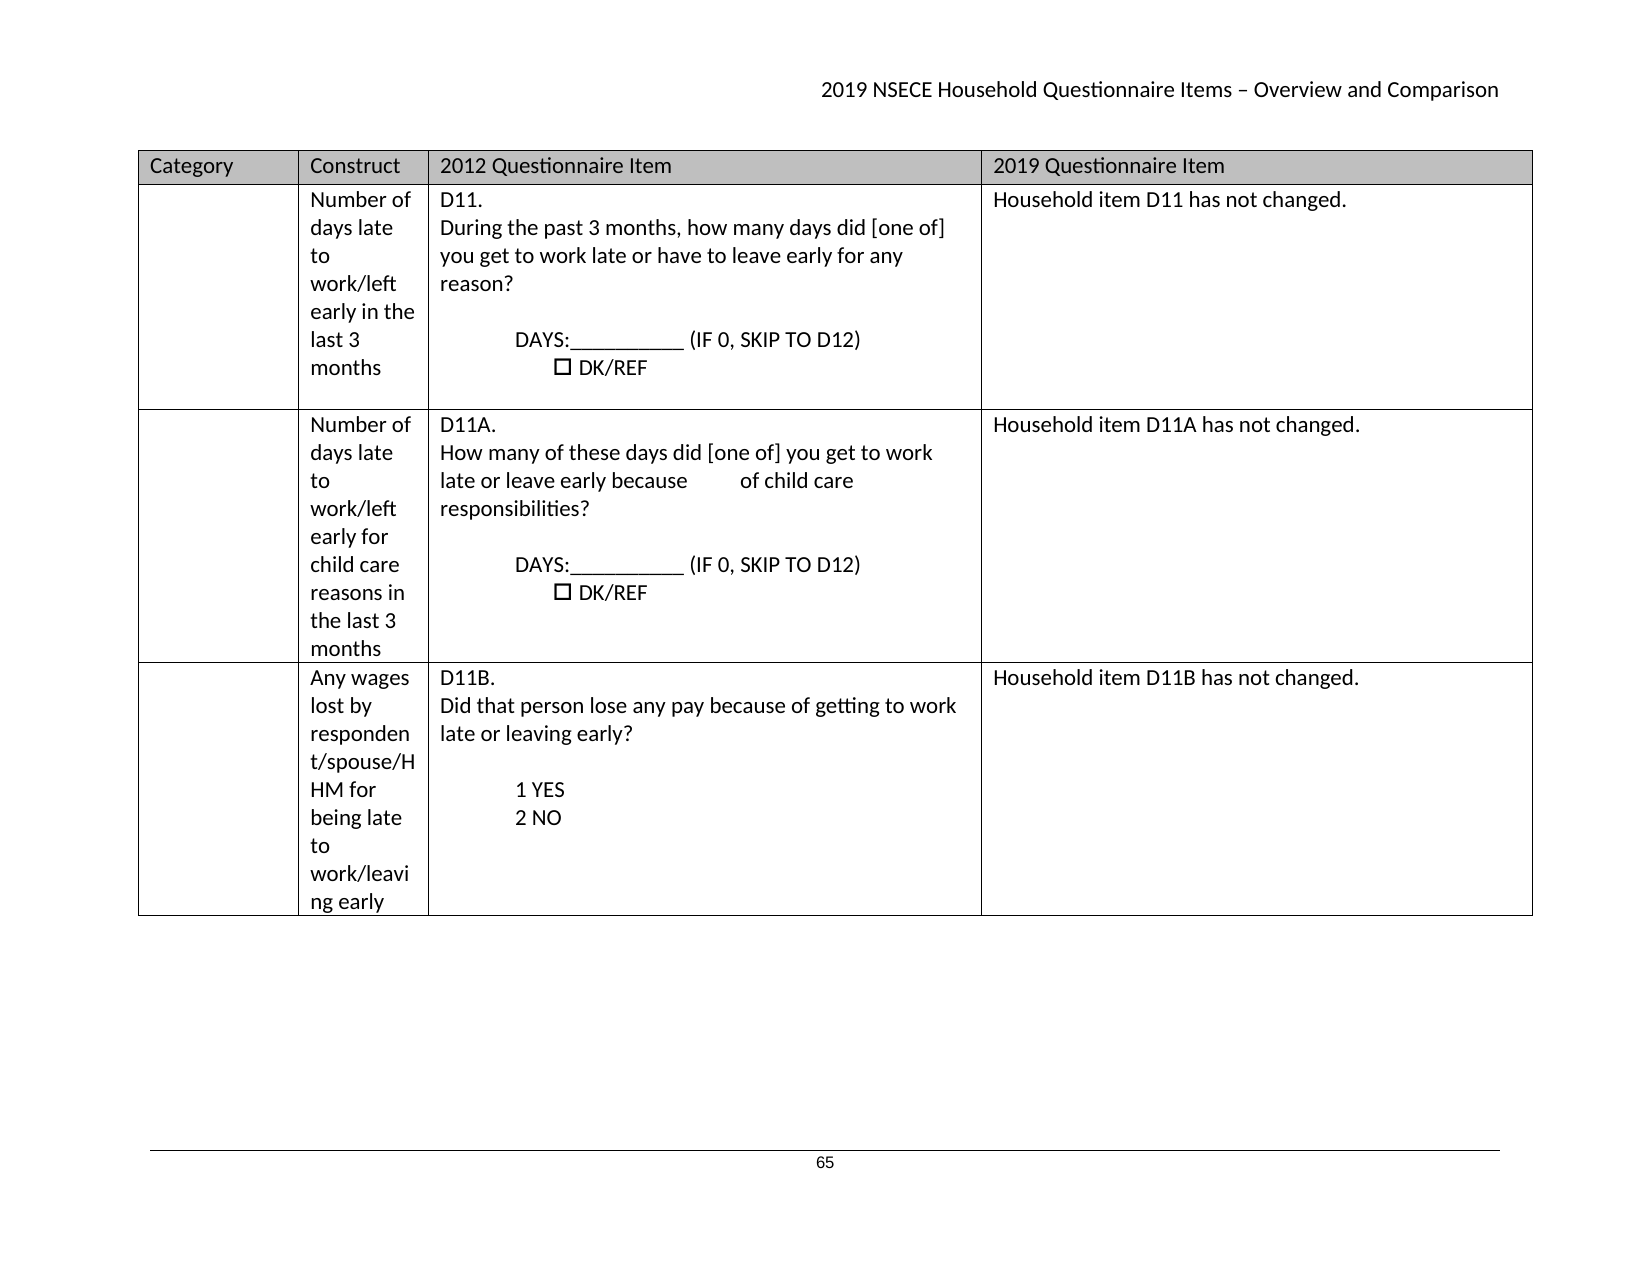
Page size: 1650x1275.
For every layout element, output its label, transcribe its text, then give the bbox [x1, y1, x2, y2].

table_cell D11A. How many of these days did [one of] you get to work late or leave early because of child care responsibilities? DAYS:__________ (IF 0, SKIP TO D12) DK/REF [429, 410, 981, 662]
table_cell Any wages lost by respondent/spouse/HHM for being late to work/leaving early [299, 663, 428, 915]
table_cell Number of days late to work/left early in the last 3 months [299, 185, 428, 409]
table_cell Number of days late to work/left early for child care reasons in the last 3 months [299, 410, 428, 662]
table_cell D11. During the past 3 months, how many days did [one of] you get to work late or have to leave early for any reason? DAYS:__________ (IF 0, SKIP TO D12) DK/REF [429, 185, 981, 409]
table_cell [139, 663, 298, 915]
table_cell D11B. Did that person lose any pay because of getting to work late or leaving early? 1 YES 2 NO [429, 663, 981, 915]
table_cell Household item D11B has not changed. [982, 663, 1532, 915]
table_header Category [139, 151, 298, 184]
table_header Construct [299, 151, 428, 184]
table_cell Household item D11A has not changed. [982, 410, 1532, 662]
table_header 2012 Questionnaire Item [429, 151, 981, 184]
table_header 2019 Questionnaire Item [982, 151, 1532, 184]
table_cell [139, 410, 298, 662]
table_cell [139, 185, 298, 409]
table_cell Household item D11 has not changed. [982, 185, 1532, 409]
